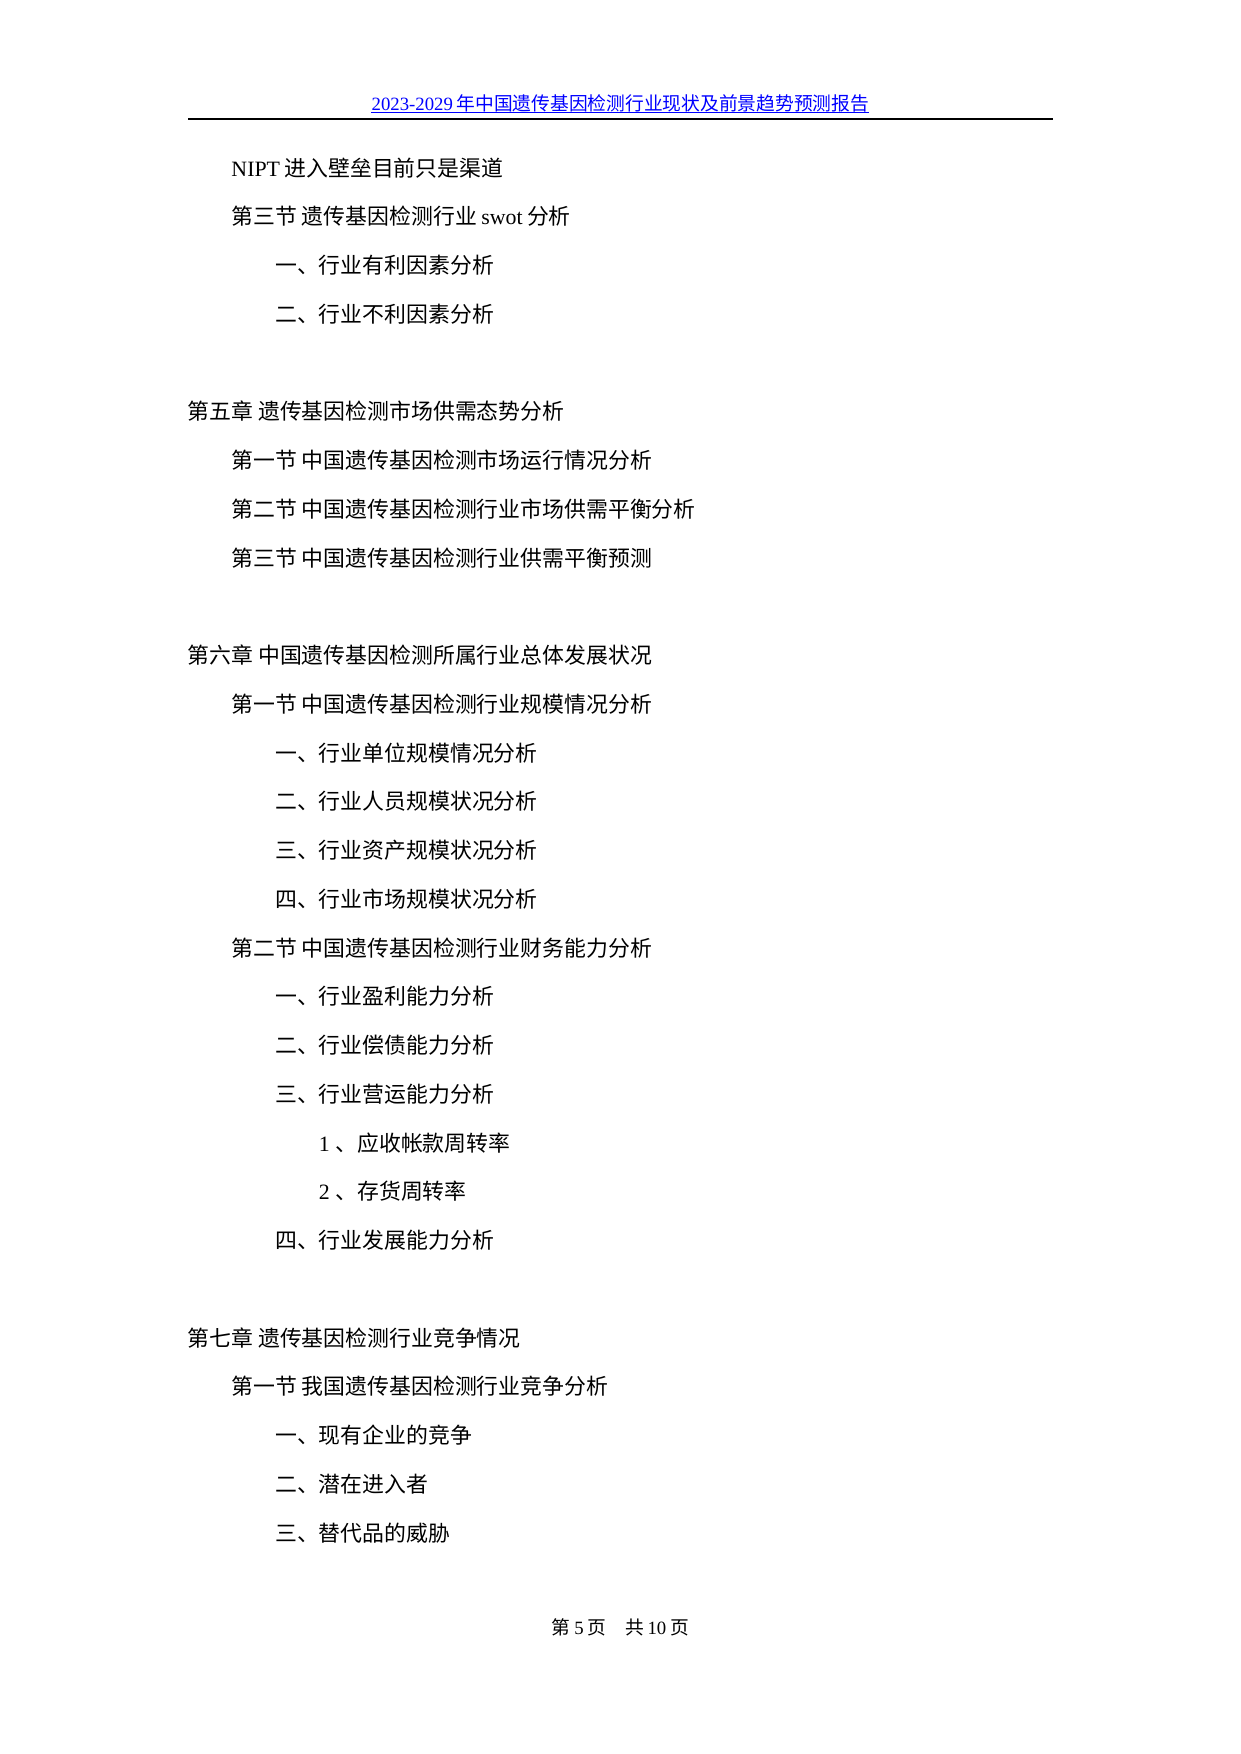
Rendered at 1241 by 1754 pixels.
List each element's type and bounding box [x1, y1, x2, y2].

text [187, 150, 1053, 1548]
